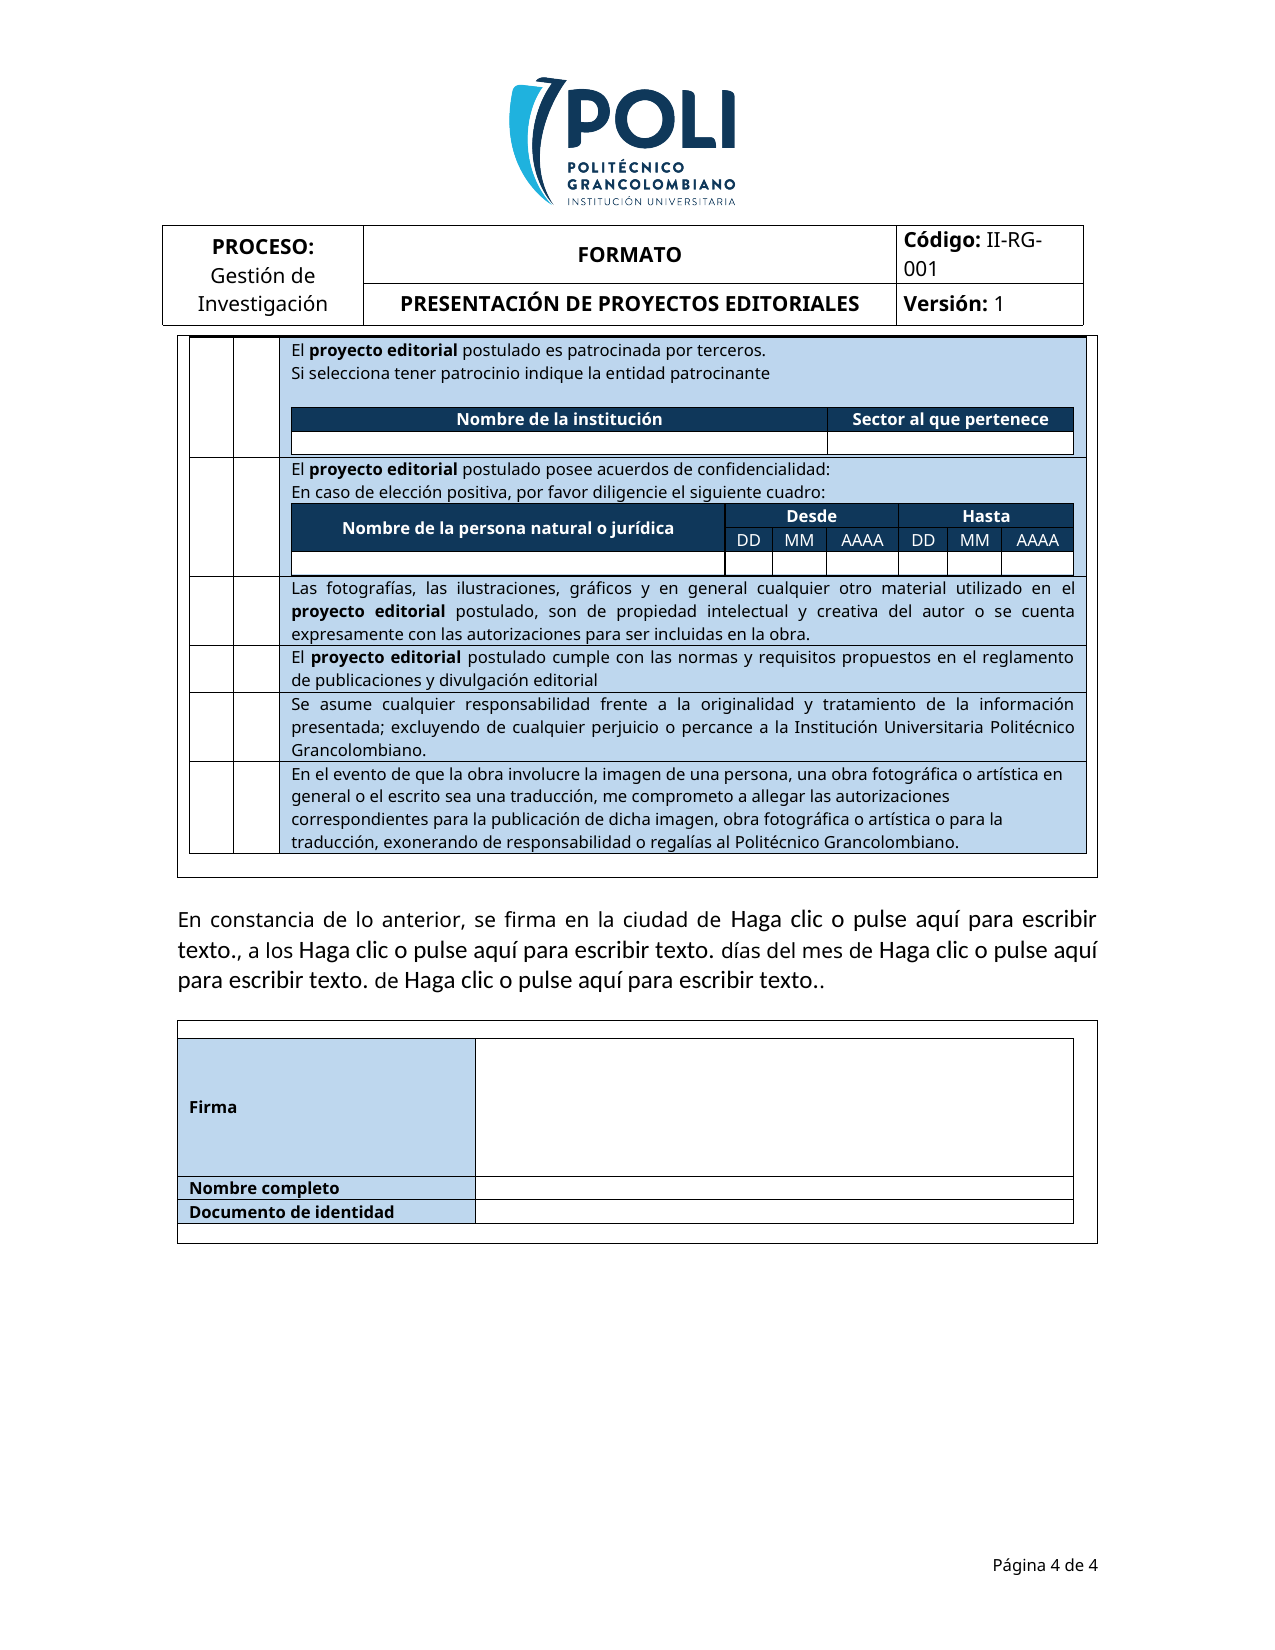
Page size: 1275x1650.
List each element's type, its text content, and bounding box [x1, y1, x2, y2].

text En constancia de lo anterior, se firma en la ciudad de , a los días del mes de de . [177, 903, 1098, 995]
table_header [178, 336, 1097, 877]
picture [507, 76, 768, 206]
table_header [178, 1021, 1097, 1242]
